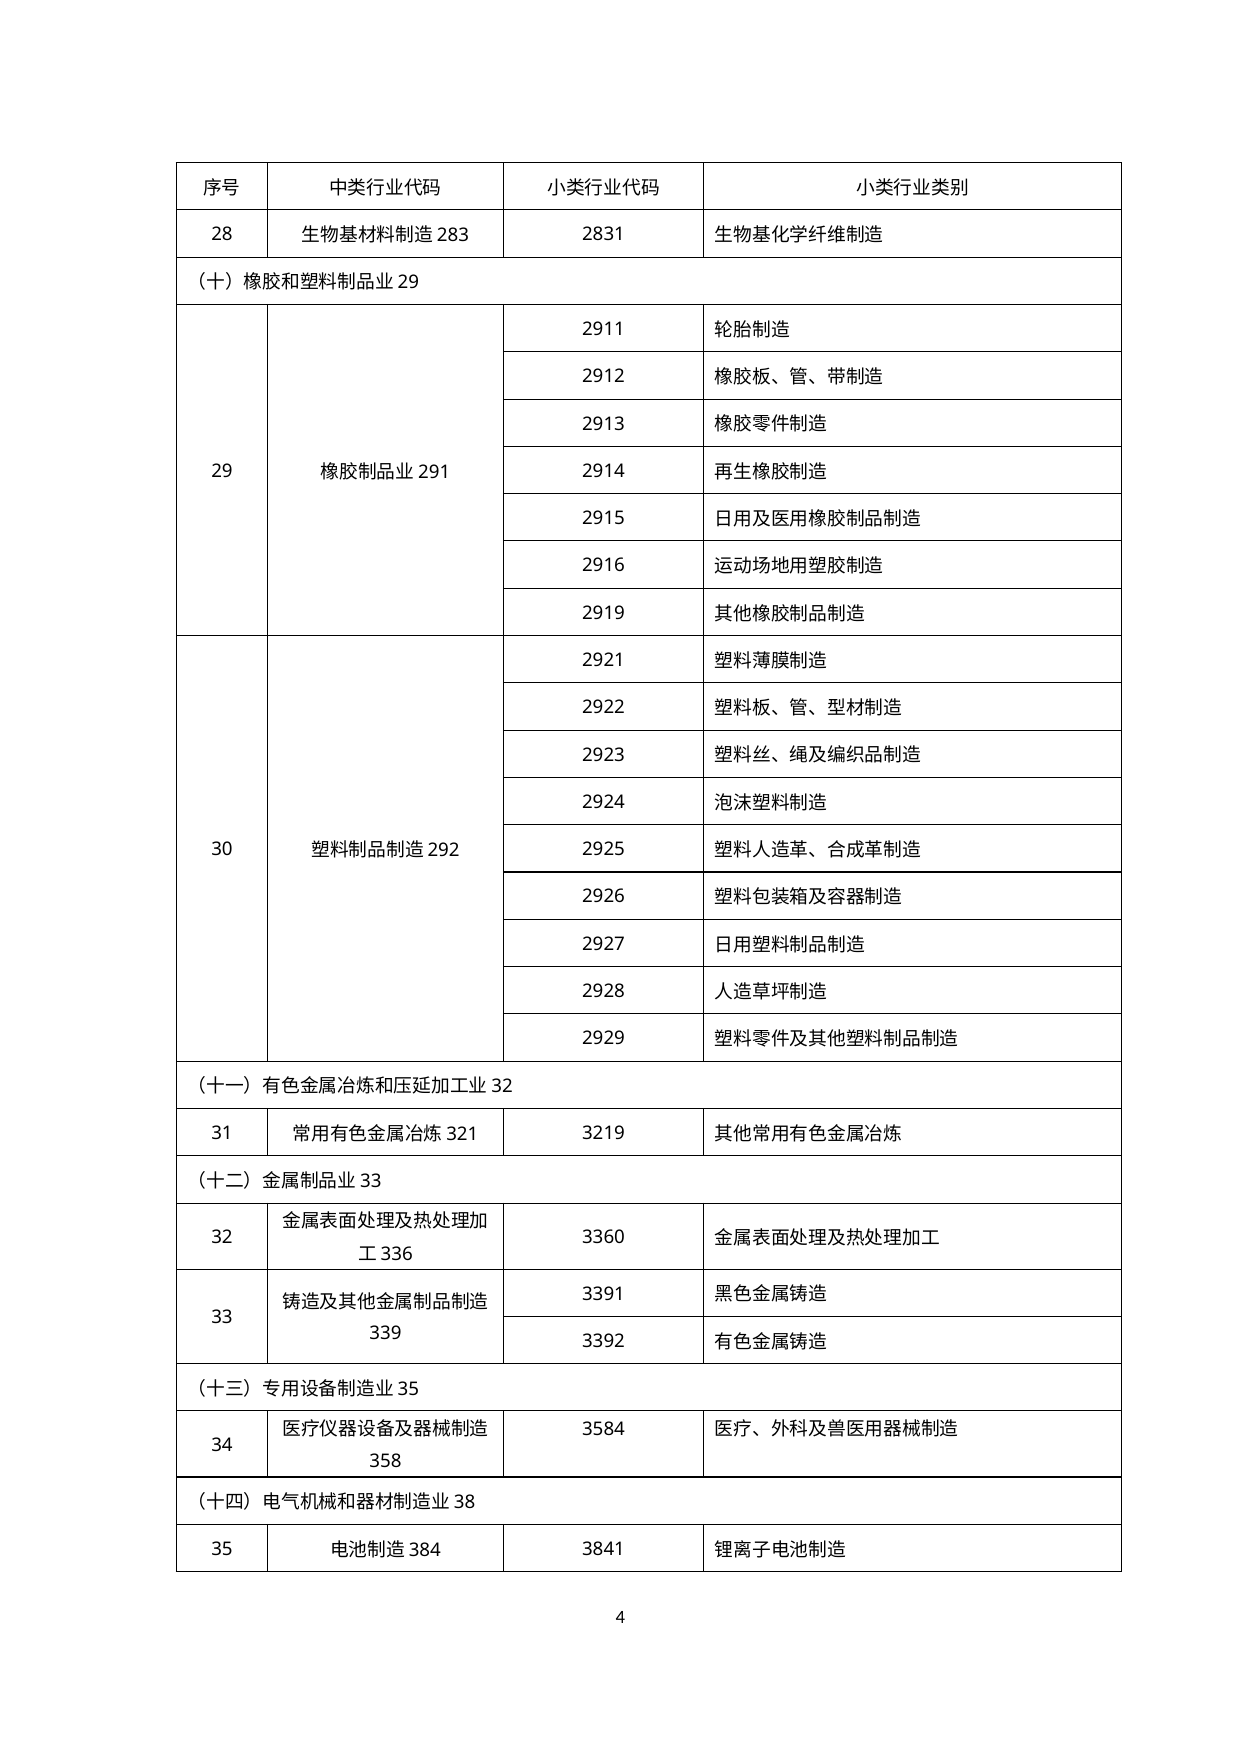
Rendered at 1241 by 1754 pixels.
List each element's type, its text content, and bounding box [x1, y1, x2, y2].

table_cell 31 [177, 1109, 267, 1155]
table_cell （十三）专用设备制造业35 [177, 1364, 1121, 1410]
table_cell 2922 [504, 683, 703, 729]
table_cell 塑料制品制造292 [268, 636, 503, 1061]
table_cell 2919 [504, 589, 703, 635]
table_cell 28 [177, 210, 267, 257]
table_cell 2911 [504, 305, 703, 351]
table_cell 轮胎制造 [704, 305, 1121, 351]
table_cell 2927 [504, 920, 703, 966]
table_cell 铸造及其他金属制品制造339 [268, 1270, 503, 1363]
table_cell 2921 [504, 636, 703, 682]
table_cell 34 [177, 1411, 267, 1476]
table_cell 有色金属铸造 [704, 1317, 1121, 1363]
table_cell 35 [177, 1525, 267, 1571]
table_header 小类行业类别 [704, 163, 1121, 209]
table_cell 金属表面处理及热处理加工336 [268, 1204, 503, 1268]
table_cell 黑色金属铸造 [704, 1270, 1121, 1316]
table_cell 2916 [504, 541, 703, 588]
table_cell （十二）金属制品业33 [177, 1156, 1121, 1202]
table_cell 日用及医用橡胶制品制造 [704, 494, 1121, 540]
table_cell 3392 [504, 1317, 703, 1363]
table_cell 其他常用有色金属冶炼 [704, 1109, 1121, 1155]
table_cell 30 [177, 636, 267, 1061]
table_cell 2926 [504, 873, 703, 919]
table_cell 再生橡胶制造 [704, 447, 1121, 493]
table_cell 2924 [504, 778, 703, 824]
table_cell 29 [177, 305, 267, 635]
table_cell 医疗、外科及兽医用器械制造 [704, 1411, 1121, 1476]
table_cell 塑料丝、绳及编织品制造 [704, 731, 1121, 777]
table_cell 泡沫塑料制造 [704, 778, 1121, 824]
table_cell 2831 [504, 210, 703, 257]
table_cell 锂离子电池制造 [704, 1525, 1121, 1571]
table_cell 3584 [504, 1411, 703, 1476]
table_cell 橡胶板、管、带制造 [704, 352, 1121, 398]
table_cell 2912 [504, 352, 703, 398]
table_cell 3219 [504, 1109, 703, 1155]
table_cell 橡胶制品业291 [268, 305, 503, 635]
table_cell 2915 [504, 494, 703, 540]
table_cell 33 [177, 1270, 267, 1363]
table_cell 2928 [504, 967, 703, 1013]
table_cell 塑料薄膜制造 [704, 636, 1121, 682]
table_cell 2913 [504, 400, 703, 446]
table_header 中类行业代码 [268, 163, 503, 209]
table_cell 2925 [504, 825, 703, 871]
table_header 序号 [177, 163, 267, 209]
table_cell 3841 [504, 1525, 703, 1571]
table_cell 生物基化学纤维制造 [704, 210, 1121, 257]
table_cell 塑料零件及其他塑料制品制造 [704, 1014, 1121, 1061]
table_cell 其他橡胶制品制造 [704, 589, 1121, 635]
table_cell 塑料包装箱及容器制造 [704, 873, 1121, 919]
table_cell 运动场地用塑胶制造 [704, 541, 1121, 588]
table_header 小类行业代码 [504, 163, 703, 209]
table_cell 医疗仪器设备及器械制造 358 [268, 1411, 503, 1476]
table_cell 塑料人造革、合成革制造 [704, 825, 1121, 871]
table_cell 2923 [504, 731, 703, 777]
table_cell 金属表面处理及热处理加工 [704, 1204, 1121, 1268]
table_cell （十一）有色金属冶炼和压延加工业32 [177, 1062, 1121, 1108]
table_cell 生物基材料制造283 [268, 210, 503, 257]
table_cell 2929 [504, 1014, 703, 1061]
table_cell 橡胶零件制造 [704, 400, 1121, 446]
table_cell 32 [177, 1204, 267, 1268]
table_cell 塑料板、管、型材制造 [704, 683, 1121, 729]
table_cell 日用塑料制品制造 [704, 920, 1121, 966]
table_cell 2914 [504, 447, 703, 493]
table_cell 人造草坪制造 [704, 967, 1121, 1013]
table_cell 3391 [504, 1270, 703, 1316]
table_cell 电池制造384 [268, 1525, 503, 1571]
table_cell （十）橡胶和塑料制品业29 [177, 258, 1121, 304]
table_cell 3360 [504, 1204, 703, 1268]
table_cell （十四）电气机械和器材制造业38 [177, 1478, 1121, 1524]
table_cell 常用有色金属冶炼321 [268, 1109, 503, 1155]
